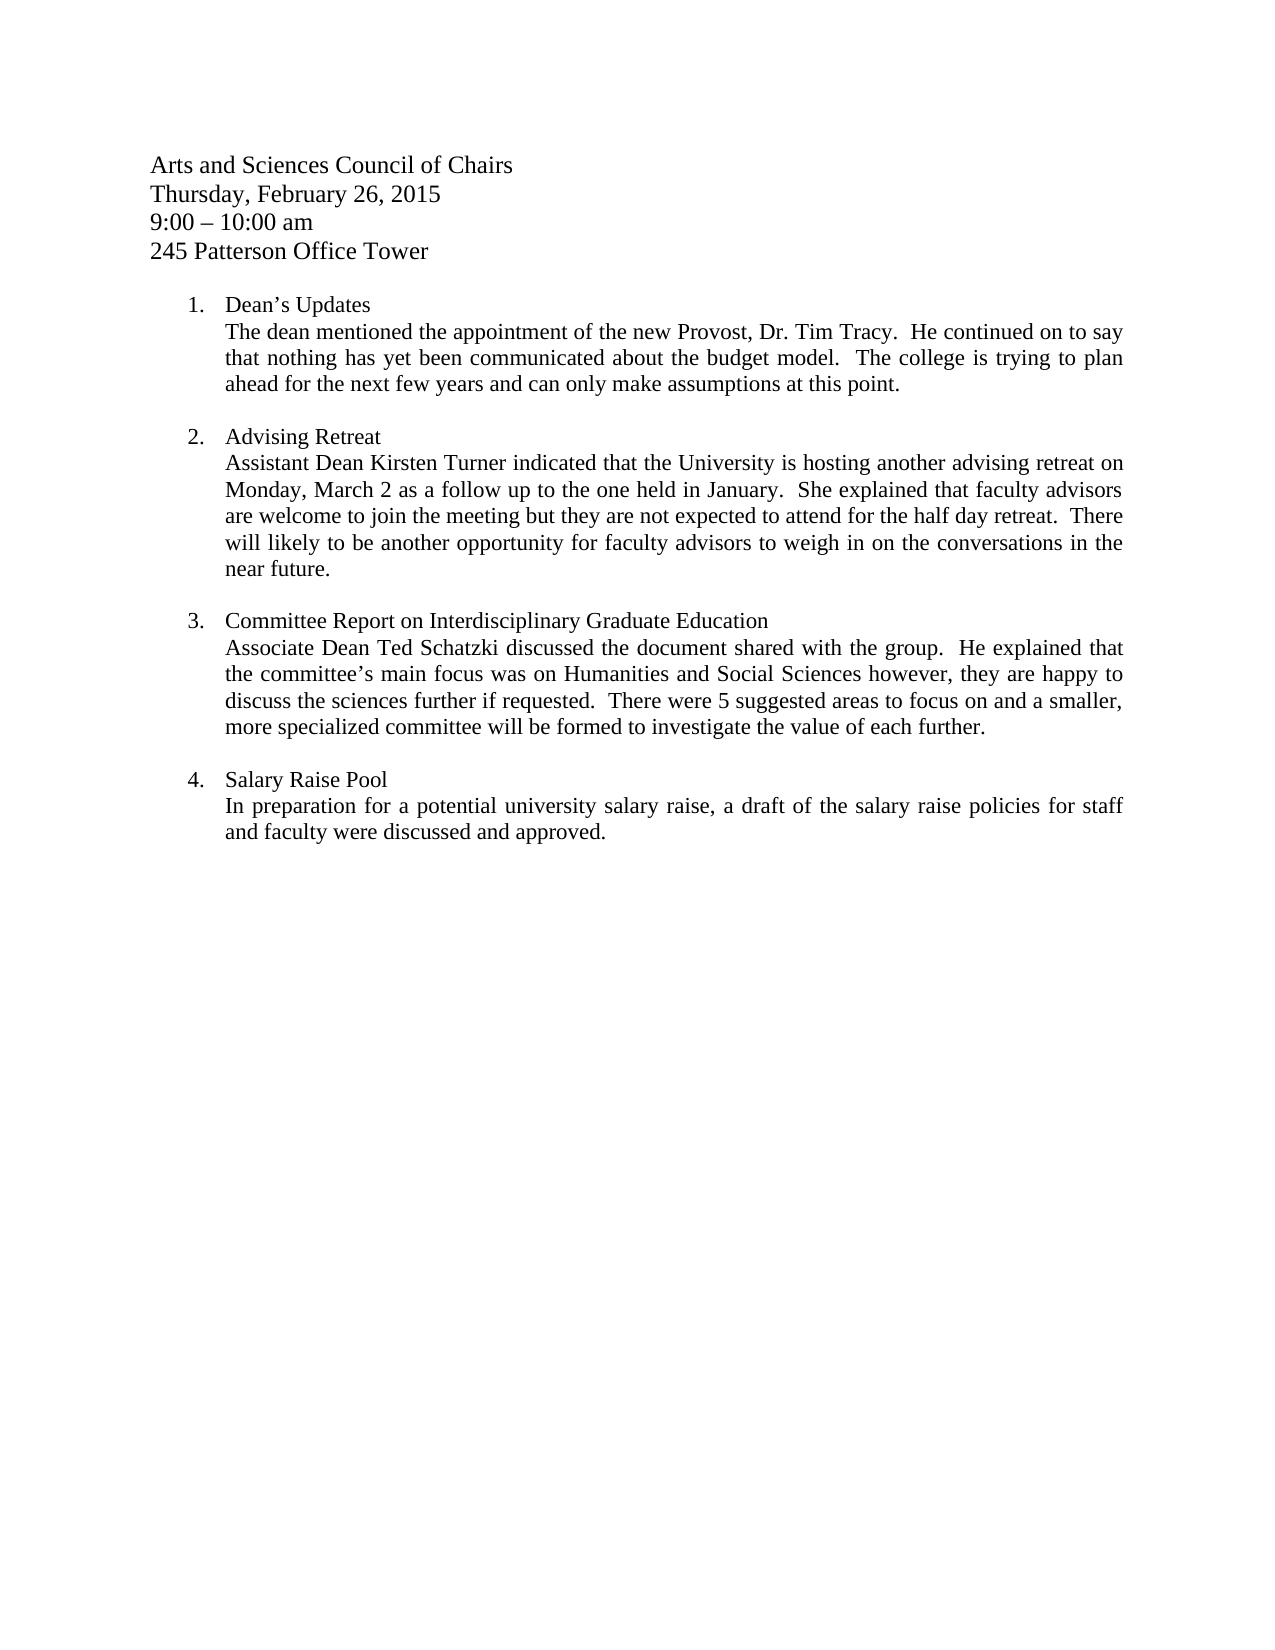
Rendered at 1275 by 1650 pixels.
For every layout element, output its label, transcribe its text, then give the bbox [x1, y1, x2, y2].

text 9:00 – 10:00 am [150, 207, 1125, 236]
text Arts and Sciences Council of Chairs [150, 150, 1125, 179]
list Advising Retreat [187, 423, 1125, 449]
list Dean’s Updates [187, 291, 1125, 318]
list In preparation for a potential university salary raise, a draft of the salary raise policies for staff and faculty were discussed and approved. [225, 792, 1125, 845]
list The dean mentioned the appointment of the new Provost, Dr. Tim Tracy. He continued on to say that nothing has yet been communicated about the budget model. The college is trying to plan ahead for the next few years and can only make assumptions at this point. [225, 318, 1125, 397]
list Associate Dean Ted Schatzki discussed the document shared with the group. He explained that the committee’s main focus was on Humanities and Social Sciences however, they are happy to discuss the sciences further if requested. There were 5 suggested areas to focus on and a smaller, more specialized committee will be formed to investigate the value of each further. [225, 634, 1125, 739]
text Thursday, February 26, 2015 [150, 179, 1125, 207]
list Assistant Dean Kirsten Turner indicated that the University is hosting another advising retreat on Monday, March 2 as a follow up to the one held in January. She explained that faculty advisors are welcome to join the meeting but they are not expected to attend for the half day retreat. There will likely to be another opportunity for faculty advisors to weigh in on the conversations in the near future. [225, 449, 1125, 581]
list Salary Raise Pool [187, 766, 1125, 792]
list Committee Report on Interdisciplinary Graduate Education [187, 608, 1125, 634]
text 245 Patterson Office Tower [150, 236, 1125, 265]
